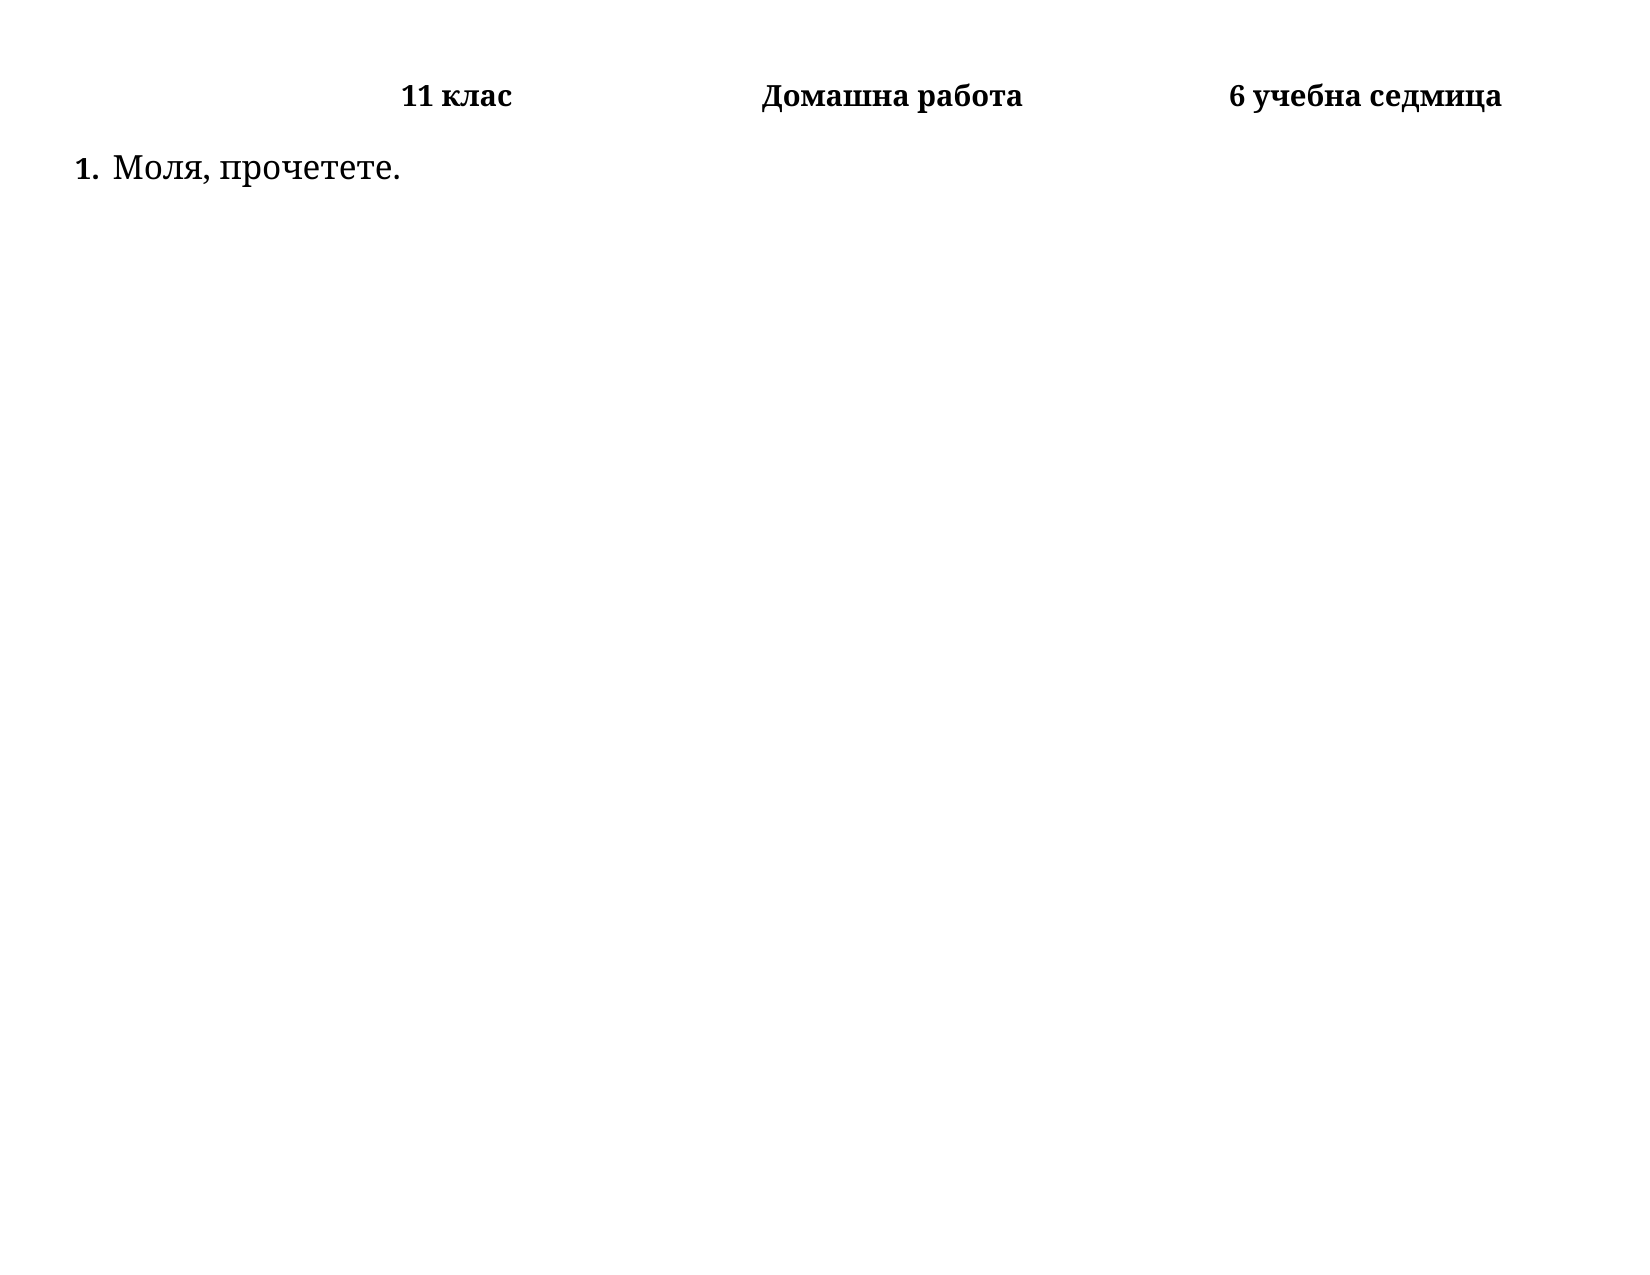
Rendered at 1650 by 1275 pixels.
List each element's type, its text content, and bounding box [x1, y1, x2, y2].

list Моля, прочетете. [75, 144, 1575, 189]
text 11 клас Домашна работа 6 учебна седмица [75, 75, 1575, 115]
